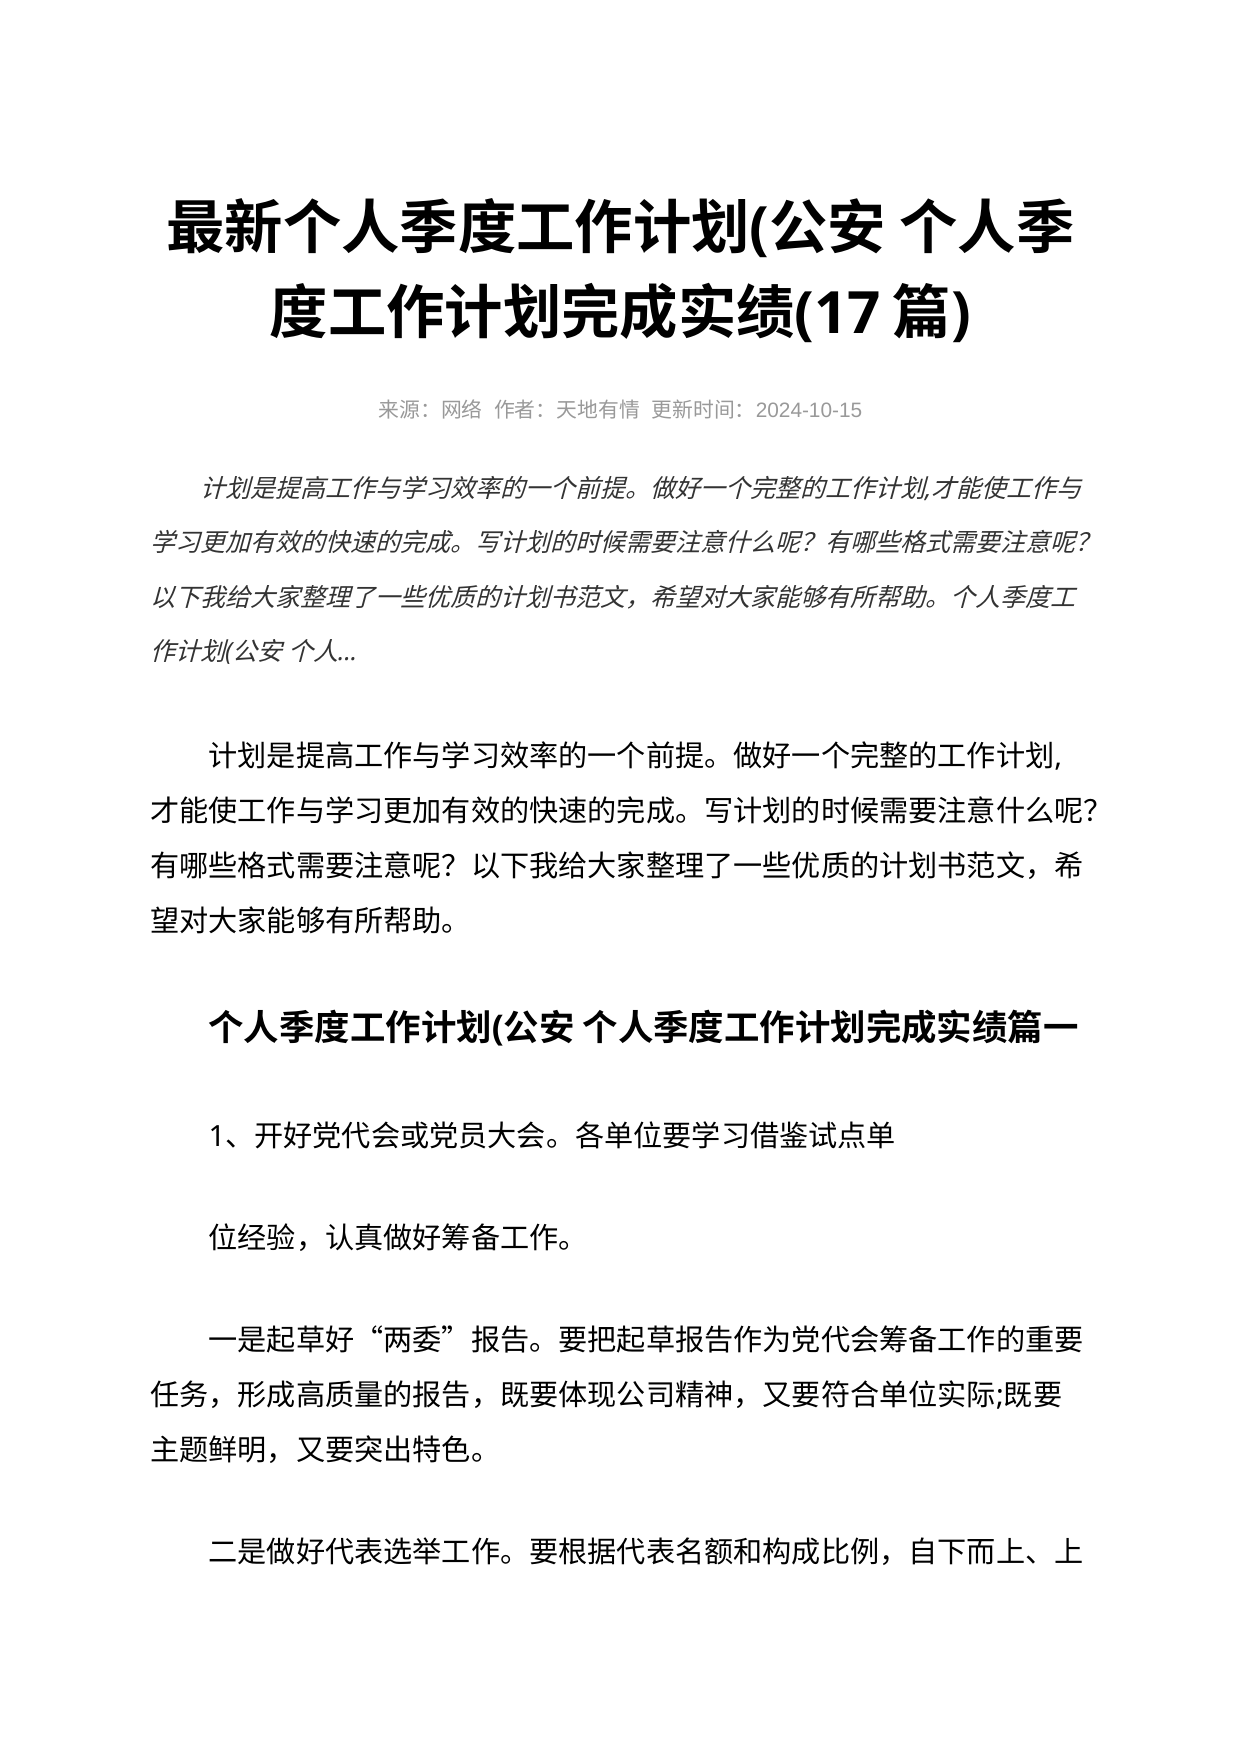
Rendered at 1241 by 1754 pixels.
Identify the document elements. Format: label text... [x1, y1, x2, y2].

text 一是起草好“两委”报告。要把起草报告作为党代会筹备工作的重要任务，形成高质量的报告，既要体现公司精神，又要符合单位实际;既要主题鲜明，又要突出特色。 [150, 1317, 1090, 1469]
text 个人季度工作计划(公安 个人季度工作计划完成实绩篇一 [150, 999, 1090, 1051]
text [150, 1528, 1090, 1571]
text 计划是提高工作与学习效率的一个前提。做好一个完整的工作计划,才能使工作与学习更加有效的快速的完成。写计划的时候需要注意什么呢？有哪些格式需要注意呢？以下我给大家整理了一些优质的计划书范文，希望对大家能够有所帮助。 [150, 733, 1090, 940]
text 来源：网络 作者：天地有情 更新时间：2024-10-15 [150, 398, 1090, 422]
text 计划是提高工作与学习效率的一个前提。做好一个完整的工作计划,才能使工作与学习更加有效的快速的完成。写计划的时候需要注意什么呢？有哪些格式需要注意呢？以下我给大家整理了一些优质的计划书范文，希望对大家能够有所帮助。个人季度工作计划(公安 个人... [150, 468, 1090, 668]
text 1、开好党代会或党员大会。各单位要学习借鉴试点单 [150, 1113, 1090, 1155]
text 位经验，认真做好筹备工作。 [150, 1215, 1090, 1257]
subtitle 最新个人季度工作计划(公安 个人季度工作计划完成实绩(17篇) [150, 181, 1090, 351]
